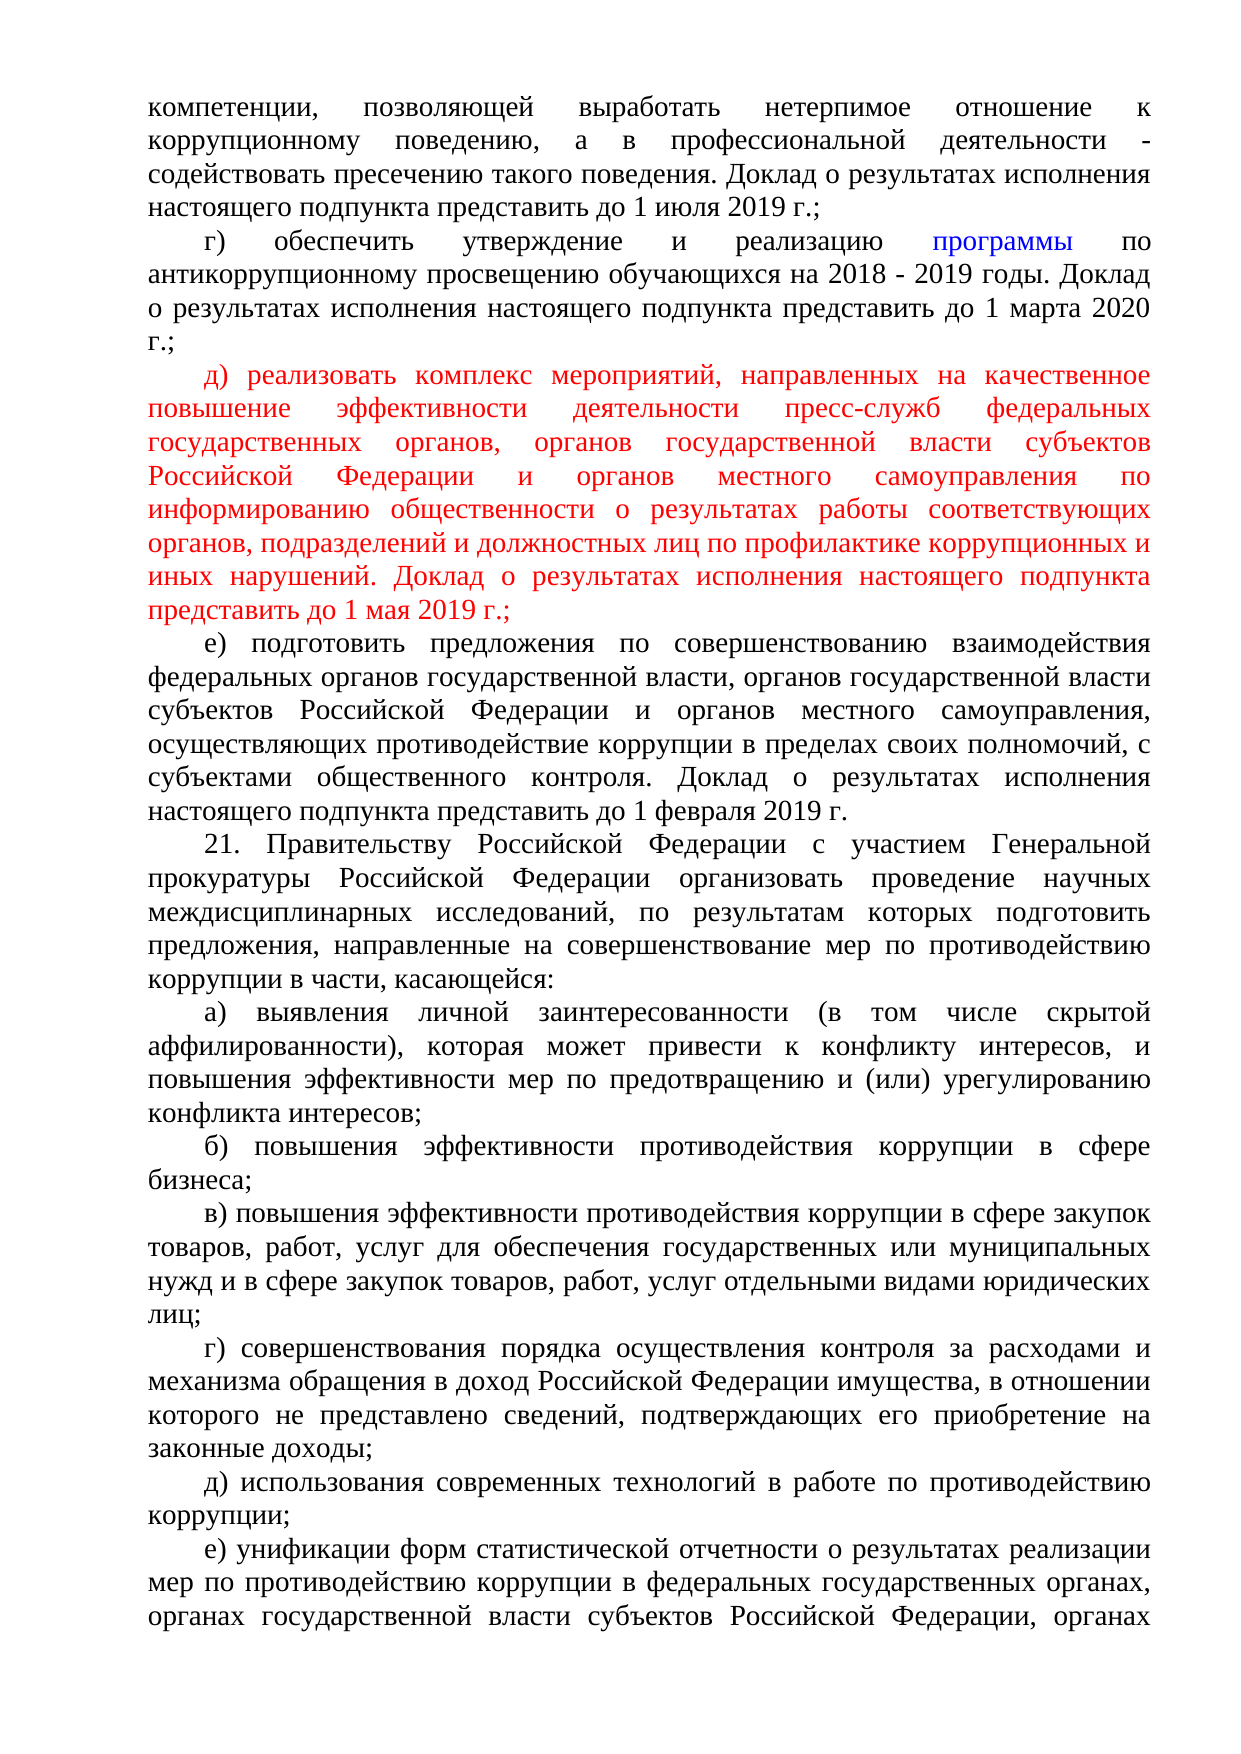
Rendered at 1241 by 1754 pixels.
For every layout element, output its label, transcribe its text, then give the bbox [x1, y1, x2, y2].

text а) выявления личной заинтересованности (в том числе скрытой аффилированности), которая может привести к конфликту интересов, и повышения эффективности мер по предотвращению и (или) урегулированию конфликта интересов; [148, 994, 1152, 1128]
text б) повышения эффективности противодействия коррупции в сфере бизнеса; [148, 1128, 1152, 1196]
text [148, 89, 1152, 223]
text г) совершенствования порядка осуществления контроля за расходами и механизма обращения в доход Российской Федерации имущества, в отношении которого не представлено сведений, подтверждающих его приобретение на законные доходы; [148, 1330, 1152, 1464]
text г) обеспечить утверждение и реализацию программы по антикоррупционному просвещению обучающихся на 2018 - 2019 годы. Доклад о результатах исполнения настоящего подпункта представить до 1 марта 2020 г.; [148, 223, 1152, 357]
text д) реализовать комплекс мероприятий, направленных на качественное повышение эффективности деятельности пресс-служб федеральных государственных органов, органов государственной власти субъектов Российской Федерации и органов местного самоуправления по информированию общественности о результатах работы соответствующих органов, подразделений и должностных лиц по профилактике коррупционных и иных нарушений. Доклад о результатах исполнения настоящего подпункта представить до 1 мая 2019 г.; [148, 357, 1152, 625]
text д) использования современных технологий в работе по противодействию коррупции; [148, 1464, 1152, 1531]
text е) подготовить предложения по совершенствованию взаимодействия федеральных органов государственной власти, органов государственной власти субъектов Российской Федерации и органов местного самоуправления, осуществляющих противодействие коррупции в пределах своих полномочий, с субъектами общественного контроля. Доклад о результатах исполнения настоящего подпункта представить до 1 февраля 2019 г. [148, 625, 1152, 827]
text в) повышения эффективности противодействия коррупции в сфере закупок товаров, работ, услуг для обеспечения государственных или муниципальных нужд и в сфере закупок товаров, работ, услуг отдельными видами юридических лиц; [148, 1196, 1152, 1330]
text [148, 1531, 1152, 1632]
text 21. Правительству Российской Федерации с участием Генеральной прокуратуры Российской Федерации организовать проведение научных междисциплинарных исследований, по результатам которых подготовить предложения, направленные на совершенствование мер по противодействию коррупции в части, касающейся: [148, 827, 1152, 994]
